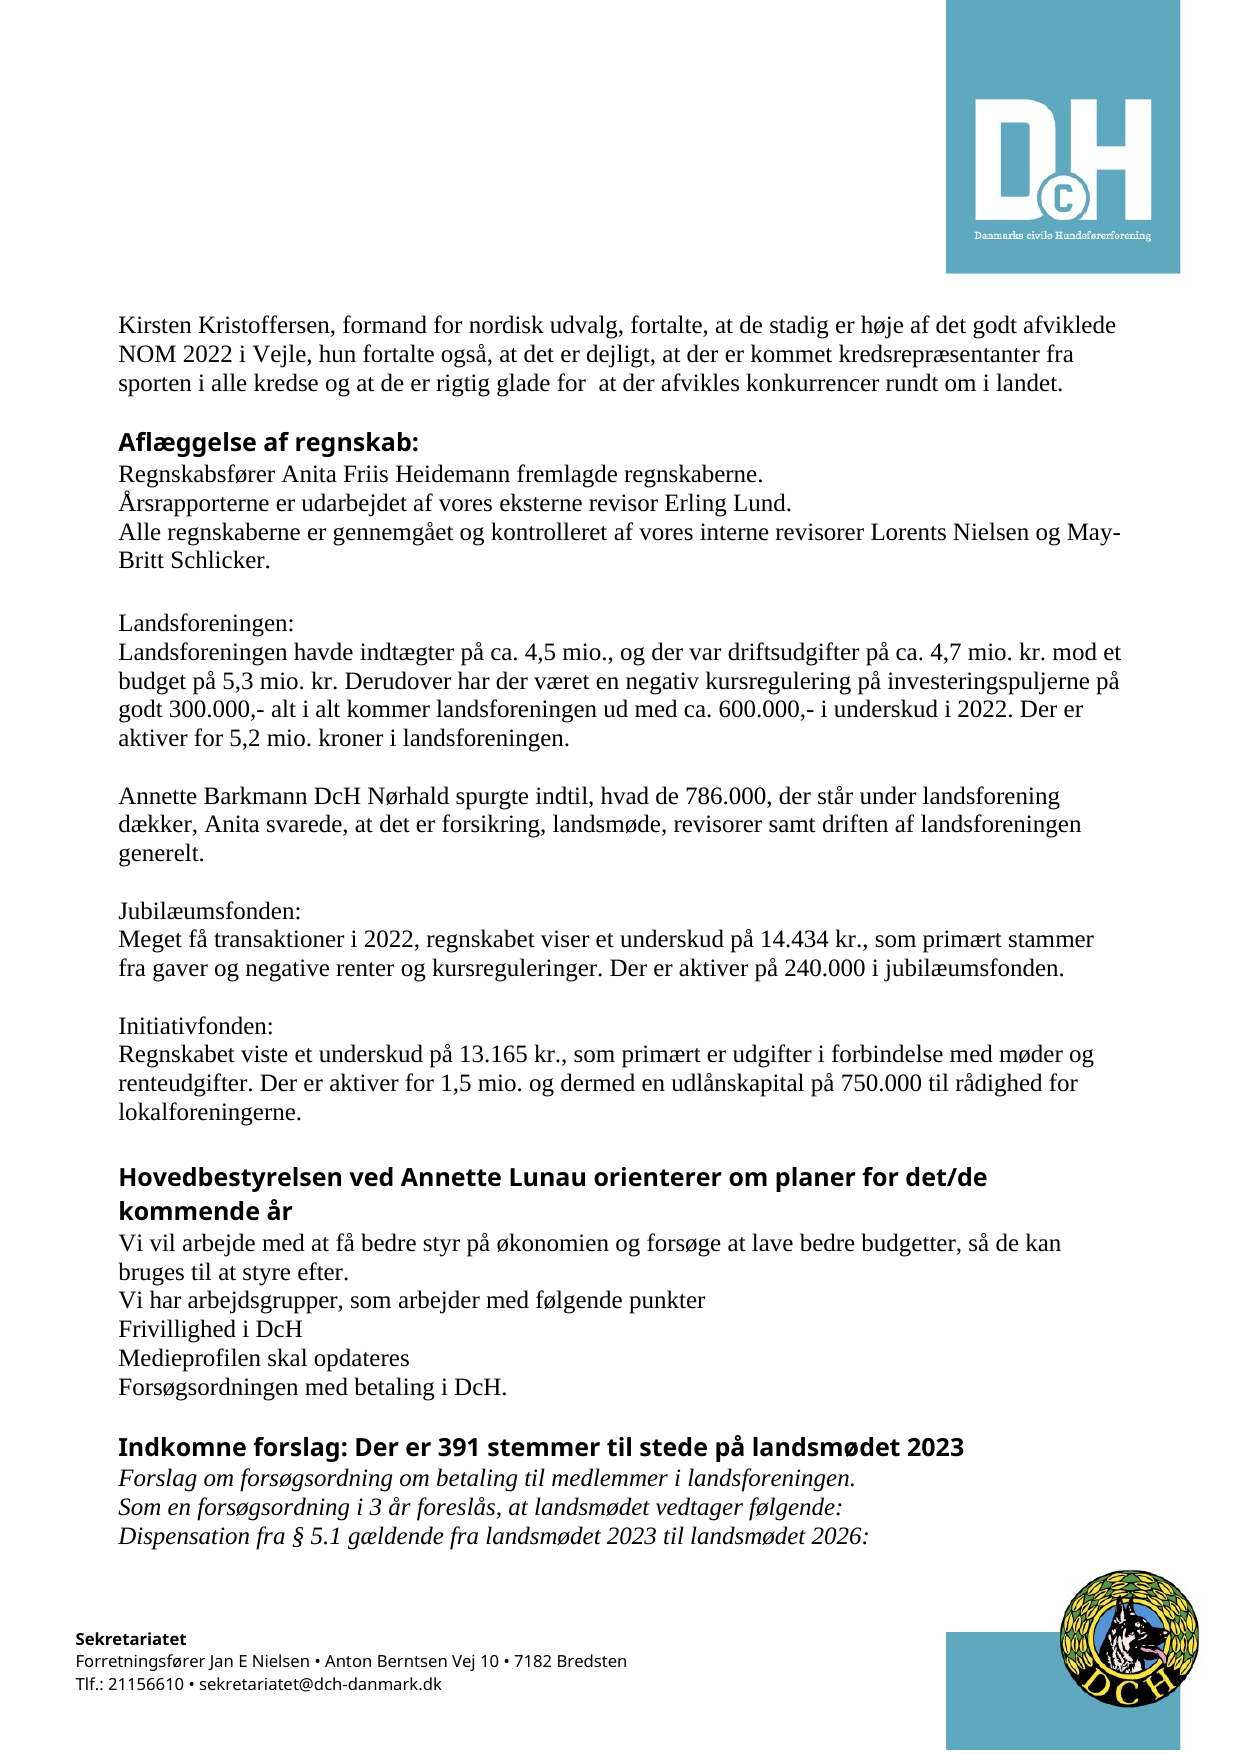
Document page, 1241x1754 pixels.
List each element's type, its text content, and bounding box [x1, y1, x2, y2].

text Annette Barkmann DcH Nørhald spurgte indtil, hvad de 786.000, der står under landsforening dækker, Anita svarede, at det er forsikring, landsmøde, revisorer samt driften af landsforeningen generelt. [118, 781, 1122, 867]
text Regnskabet viste et underskud på 13.165 kr., som primært er udgifter i forbindelse med møder og renteudgifter. Der er aktiver for 1,5 mio. og dermed en udlånskapital på 750.000 til rådighed for lokalforeningerne. [118, 1039, 1122, 1126]
text Alle regnskaberne er gennemgået og kontrolleret af vores interne revisorer Lorents Nielsen og May-Britt Schlicker. [118, 517, 1122, 574]
text Kirsten Kristoffersen, formand for nordisk udvalg, fortalte, at de stadig er høje af det godt afviklede NOM 2022 i Vejle, hun fortalte også, at det er dejligt, at der er kommet kredsrepræsentanter fra sporten i alle kredse og at de er rigtig glade for at der afvikles konkurrencer rundt om i landet. [118, 310, 1122, 396]
text Forsøgsordningen med betaling i DcH. [118, 1372, 1122, 1400]
text Indkomne forslag: Der er 391 stemmer til stede på landsmødet 2023 [118, 1429, 1122, 1463]
text Hovedbestyrelsen ved Annette Lunau orienterer om planer for det/de kommende år [118, 1160, 1122, 1228]
text Regnskabsfører Anita Friis Heidemann fremlagde regnskaberne. [118, 459, 1122, 488]
text Meget få transaktioner i 2022, regnskabet viser et underskud på 14.434 kr., som primært stammer fra gaver og negative renter og kursreguleringer. Der er aktiver på 240.000 i jubilæumsfonden. [118, 924, 1122, 982]
text Vi vil arbejde med at få bedre styr på økonomien og forsøge at lave bedre budgetter, så de kan bruges til at styre efter. [118, 1228, 1122, 1285]
text Dispensation fra § 5.1 gældende fra landsmødet 2023 til landsmødet 2026: [118, 1521, 1122, 1549]
text Jubilæumsfonden: [118, 896, 1122, 924]
text Som en forsøgsordning i 3 år foreslås, at landsmødet vedtager følgende: [118, 1492, 1122, 1521]
picture [1, 0, 1239, 1750]
text Forslag om forsøgsordning om betaling til medlemmer i landsforeningen. [118, 1463, 1122, 1492]
text Initiativfonden: [118, 1011, 1122, 1039]
text Landsforeningen havde indtægter på ca. 4,5 mio., og der var driftsudgifter på ca. 4,7 mio. kr. mod et budget på 5,3 mio. kr. Derudover har der været en negativ kursregulering på investeringspuljerne på godt 300.000,- alt i alt kommer landsforeningen ud med ca. 600.000,- i underskud i 2022. Der er aktiver for 5,2 mio. kroner i landsforeningen. [118, 637, 1122, 752]
text Vi har arbejdsgrupper, som arbejder med følgende punkter [118, 1285, 1122, 1314]
text Aflæggelse af regnskab: [118, 425, 1122, 459]
text Frivillighed i DcH [118, 1314, 1122, 1343]
text Årsrapporterne er udarbejdet af vores eksterne revisor Erling Lund. [118, 488, 1122, 517]
text Landsforeningen: [118, 608, 1122, 637]
text Medieprofilen skal opdateres [118, 1343, 1122, 1372]
